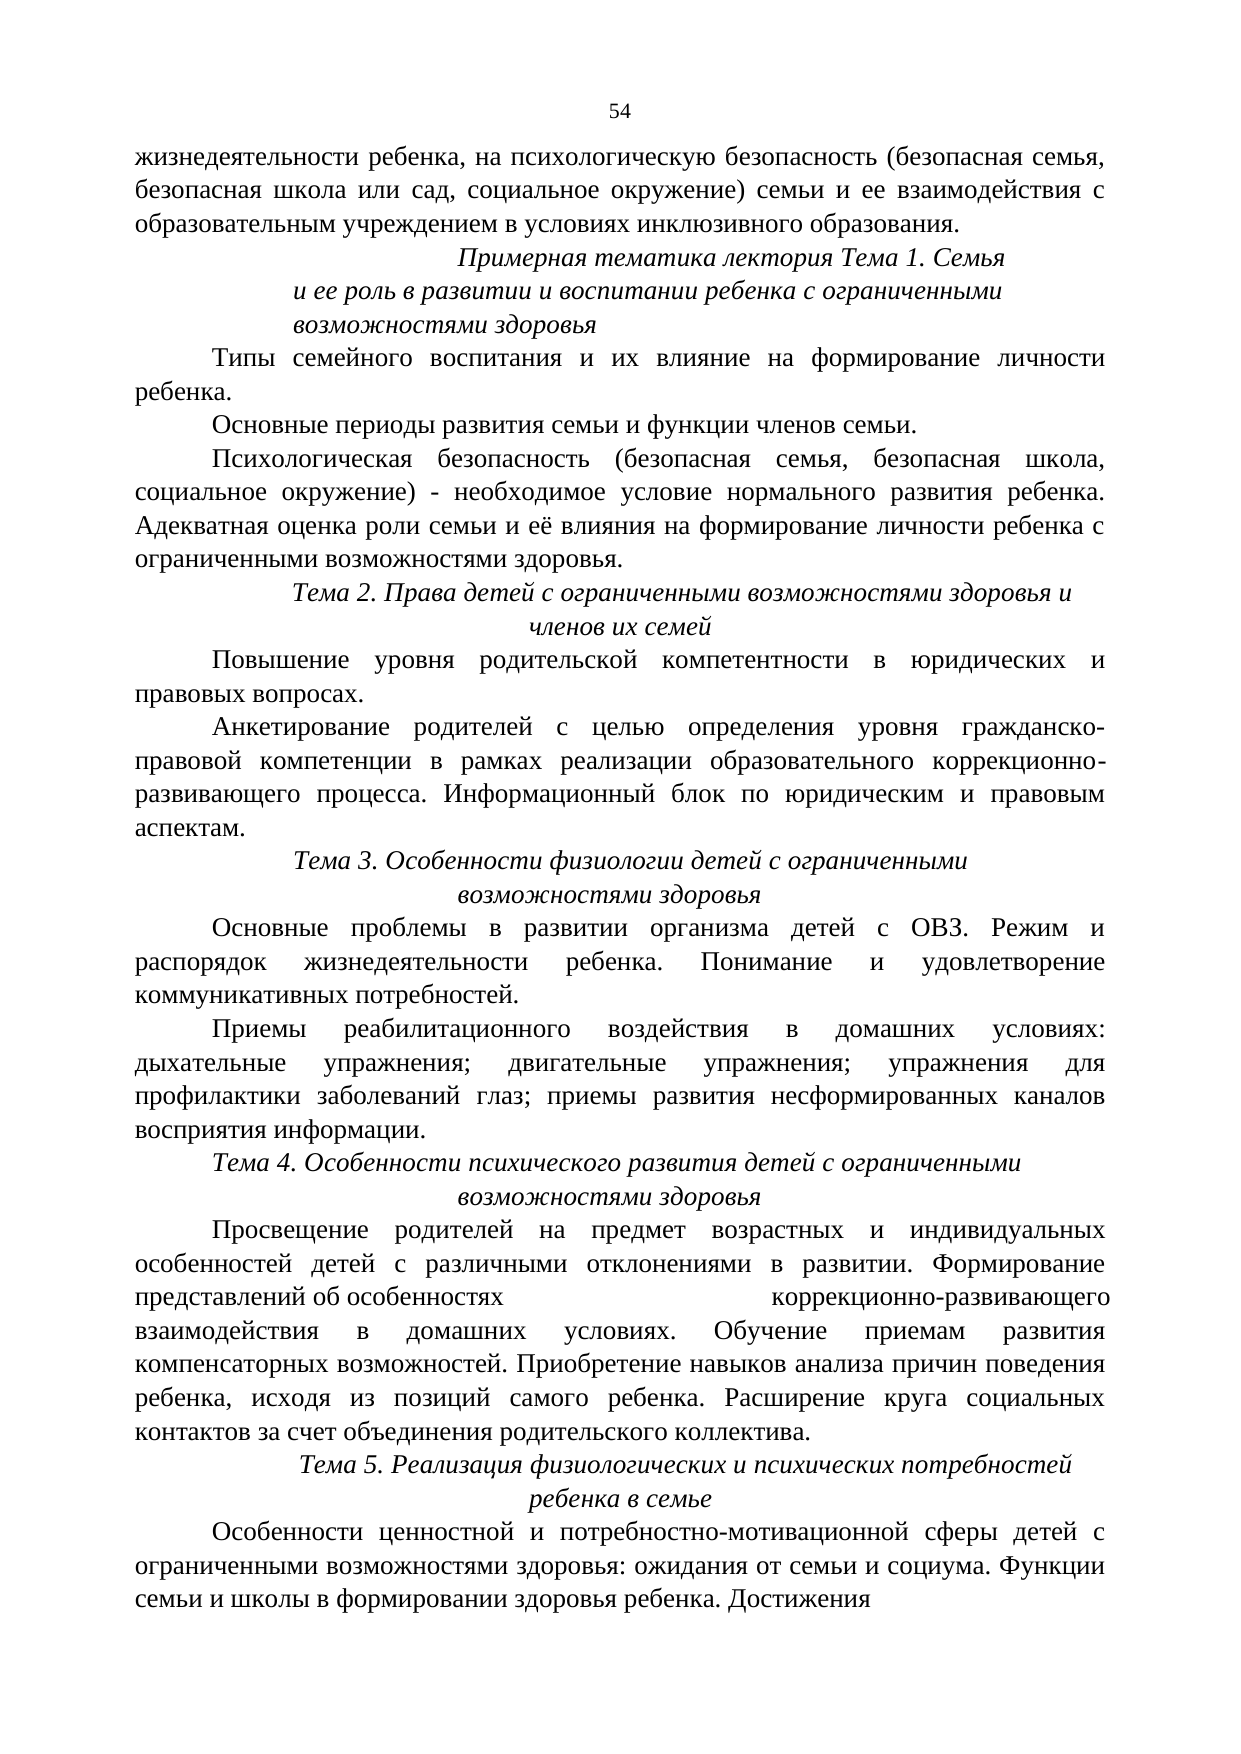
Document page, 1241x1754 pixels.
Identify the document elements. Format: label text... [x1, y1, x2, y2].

text Анкетирование родителей с целью определения уровня гражданско- правовой компетенции в рамках реализации образовательного коррекционноразвивающего процесса. Информационный блок по юридическим и правовым аспектам. [134, 709, 1106, 843]
text 54 [608, 101, 631, 123]
text членов их семей [132, 608, 1108, 642]
text Основные периоды развития семьи и функции членов семьи. [134, 407, 1108, 440]
text Примерная тематика лектория Тема 1. Семья и ее роль в развитии и воспитании ребенка с ограниченными возможностями здоровья [293, 239, 1021, 340]
text ребенка в семье [132, 1480, 1108, 1514]
text Тема 5. Реализация физиологических и психических потребностей [132, 1447, 1073, 1480]
text Основные проблемы в развитии организма детей с ОВЗ. Режим и распорядок жизнедеятельности ребенка. Понимание и удовлетворение коммуникативных потребностей. [134, 910, 1106, 1011]
text Тема 3. Особенности физиологии детей с ограниченными возможностями здоровья [293, 843, 1021, 910]
text Особенности ценностной и потребностно-мотивационной сферы детей с ограниченными возможностями здоровья: ожидания от семьи и социума. Функции семьи и школы в формировании здоровья ребенка. Достижения [134, 1514, 1106, 1614]
text Типы семейного воспитания и их влияние на формирование личности ребенка. [134, 340, 1106, 407]
text Тема 4. Особенности психического развития детей с ограниченными [134, 1145, 1108, 1178]
text Тема 2. Права детей с ограниченными возможностями здоровья и [132, 574, 1073, 608]
text Психологическая безопасность (безопасная семья, безопасная школа, социальное окружение) - необходимое условие нормального развития ребенка. Адекватная оценка роли семьи и её влияния на формирование личности ребенка с ограниченными возможностями здоровья. [134, 440, 1106, 574]
text Приемы реабилитационного воздействия в домашних условиях: дыхательные упражнения; двигательные упражнения; упражнения для профилактики заболеваний глаз; приемы развития несформированных каналов восприятия информации. [134, 1011, 1106, 1145]
text жизнедеятельности ребенка, на психологическую безопасность (безопасная семья, безопасная школа или сад, социальное окружение) семьи и ее взаимодействия с образовательным учреждением в условиях инклюзивного образования. [134, 138, 1106, 239]
text взаимодействия в домашних условиях. Обучение приемам развития компенсаторных возможностей. Приобретение навыков анализа причин поведения ребенка, исходя из позиций самого ребенка. Расширение круга социальных контактов за счет объединения родительского коллектива. [134, 1312, 1106, 1447]
text Повышение уровня родительской компетентности в юридических и правовых вопросах. [134, 642, 1106, 709]
text возможностями здоровья [293, 1178, 1108, 1212]
text Просвещение родителей на предмет возрастных и индивидуальных особенностей детей с различными отклонениями в развитии. Формирование представлений об особенностях коррекционно-развивающего [134, 1212, 1106, 1312]
